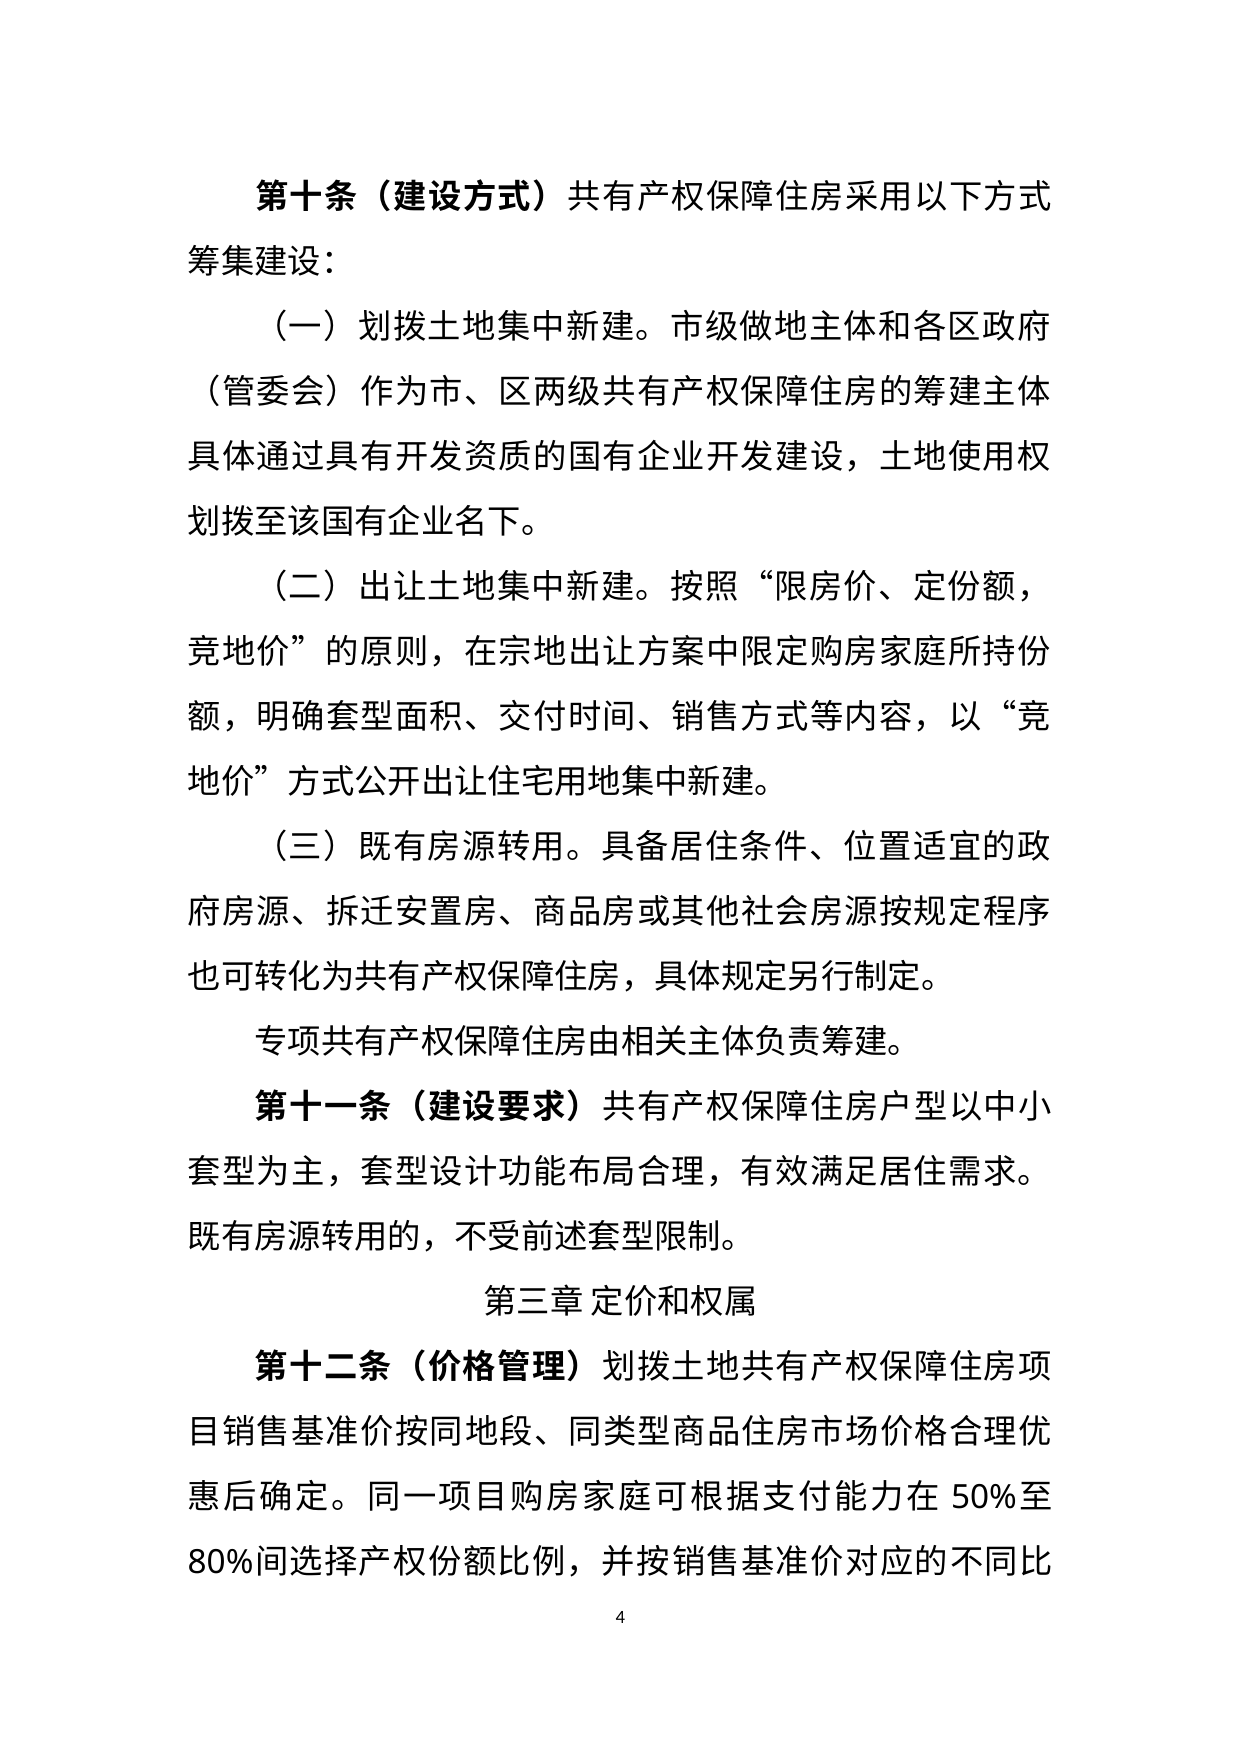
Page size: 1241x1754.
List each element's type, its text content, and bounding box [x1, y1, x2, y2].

text （一）划拨土地集中新建。市级做地主体和各区政府（管委会）作为市、区两级共有产权保障住房的筹建主体，具体通过具有开发资质的国有企业开发建设，土地使用权划拨至该国有企业名下。 [187, 292, 1053, 552]
text （三）既有房源转用。具备居住条件、位置适宜的政府房源、拆迁安置房、商品房或其他社会房源按规定程序也可转化为共有产权保障住房，具体规定另行制定。 [187, 812, 1053, 1007]
text 第三章 定价和权属 [187, 1267, 1053, 1332]
text 第十一条（建设要求）共有产权保障住房户型以中小套型为主，套型设计功能布局合理，有效满足居住需求。既有房源转用的，不受前述套型限制。 [187, 1072, 1053, 1267]
text 第十条（建设方式）共有产权保障住房采用以下方式筹集建设： [187, 162, 1053, 292]
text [187, 1332, 1053, 1592]
text （二）出让土地集中新建。按照“限房价、定份额，竞地价”的原则，在宗地出让方案中限定购房家庭所持份额，明确套型面积、交付时间、销售方式等内容，以“竞地价”方式公开出让住宅用地集中新建。 [187, 552, 1053, 812]
text 专项共有产权保障住房由相关主体负责筹建。 [187, 1007, 1053, 1072]
